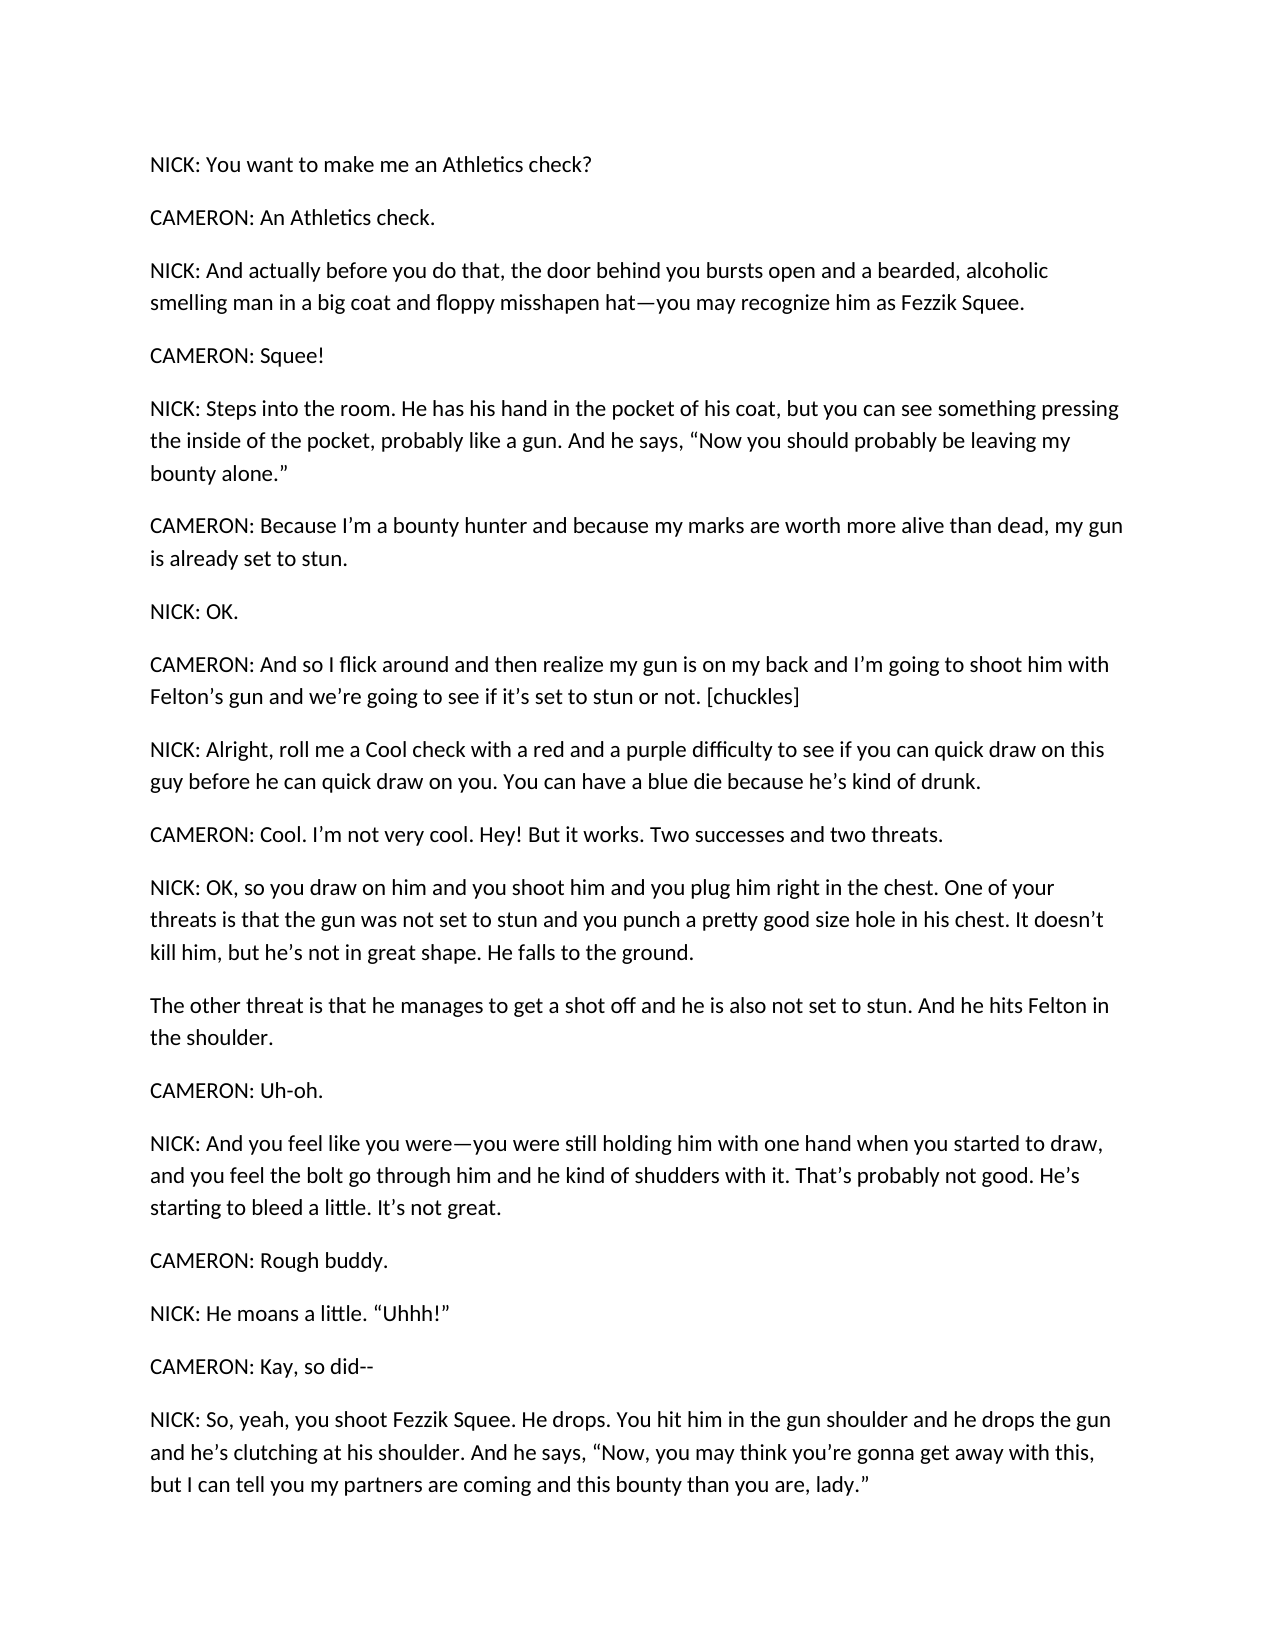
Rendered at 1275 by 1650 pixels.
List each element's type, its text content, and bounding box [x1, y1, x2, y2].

text NICK: And you feel like you were—you were still holding him with one hand when you started to draw, and you feel the bolt go through him and he kind of shudders with it. That’s probably not good. He’s starting to bleed a little. It’s not great. [150, 1129, 1125, 1221]
text CAMERON: Because I’m a bounty hunter and because my marks are worth more alive than dead, my gun is already set to stun. [150, 512, 1125, 572]
text NICK: Alright, roll me a Cool check with a red and a purple difficulty to see if you can quick draw on this guy before he can quick draw on you. You can have a blue die because he’s kind of drunk. [150, 735, 1125, 795]
text NICK: So, yeah, you shoot Fezzik Squee. He drops. You hit him in the gun shoulder and he drops the gun and he’s clutching at his shoulder. And he says, “Now, you may think you’re gonna get away with this, but I can tell you my partners are coming and this bounty than you are, lady.” [150, 1405, 1125, 1498]
text NICK: OK. [150, 597, 1125, 625]
text NICK: Steps into the room. He has his hand in the pocket of his coat, but you can see something pressing the inside of the pocket, probably like a gun. And he says, “Now you should probably be leaving my bounty alone.” [150, 394, 1125, 487]
text NICK: You want to make me an Athletics check? [150, 150, 1125, 178]
text CAMERON: An Athletics check. [150, 203, 1125, 231]
text CAMERON: And so I flick around and then realize my gun is on my back and I’m going to shoot him with Felton’s gun and we’re going to see if it’s set to stun or not. [chuckles] [150, 650, 1125, 710]
text CAMERON: Rough buddy. [150, 1246, 1125, 1274]
text The other threat is that he manages to get a shot off and he is also not set to stun. And he hits Felton in the shoulder. [150, 991, 1125, 1051]
text NICK: He moans a little. “Uhhh!” [150, 1299, 1125, 1327]
text NICK: And actually before you do that, the door behind you bursts open and a bearded, alcoholic smelling man in a big coat and floppy misshapen hat—you may recognize him as Fezzik Squee. [150, 256, 1125, 316]
text CAMERON: Kay, so did-- [150, 1352, 1125, 1380]
text CAMERON: Uh-oh. [150, 1076, 1125, 1104]
text CAMERON: Squee! [150, 341, 1125, 369]
text CAMERON: Cool. I’m not very cool. Hey! But it works. Two successes and two threats. [150, 820, 1125, 848]
text NICK: OK, so you draw on him and you shoot him and you plug him right in the chest. One of your threats is that the gun was not set to stun and you punch a pretty good size hole in his chest. It doesn’t kill him, but he’s not in great shape. He falls to the ground. [150, 873, 1125, 966]
